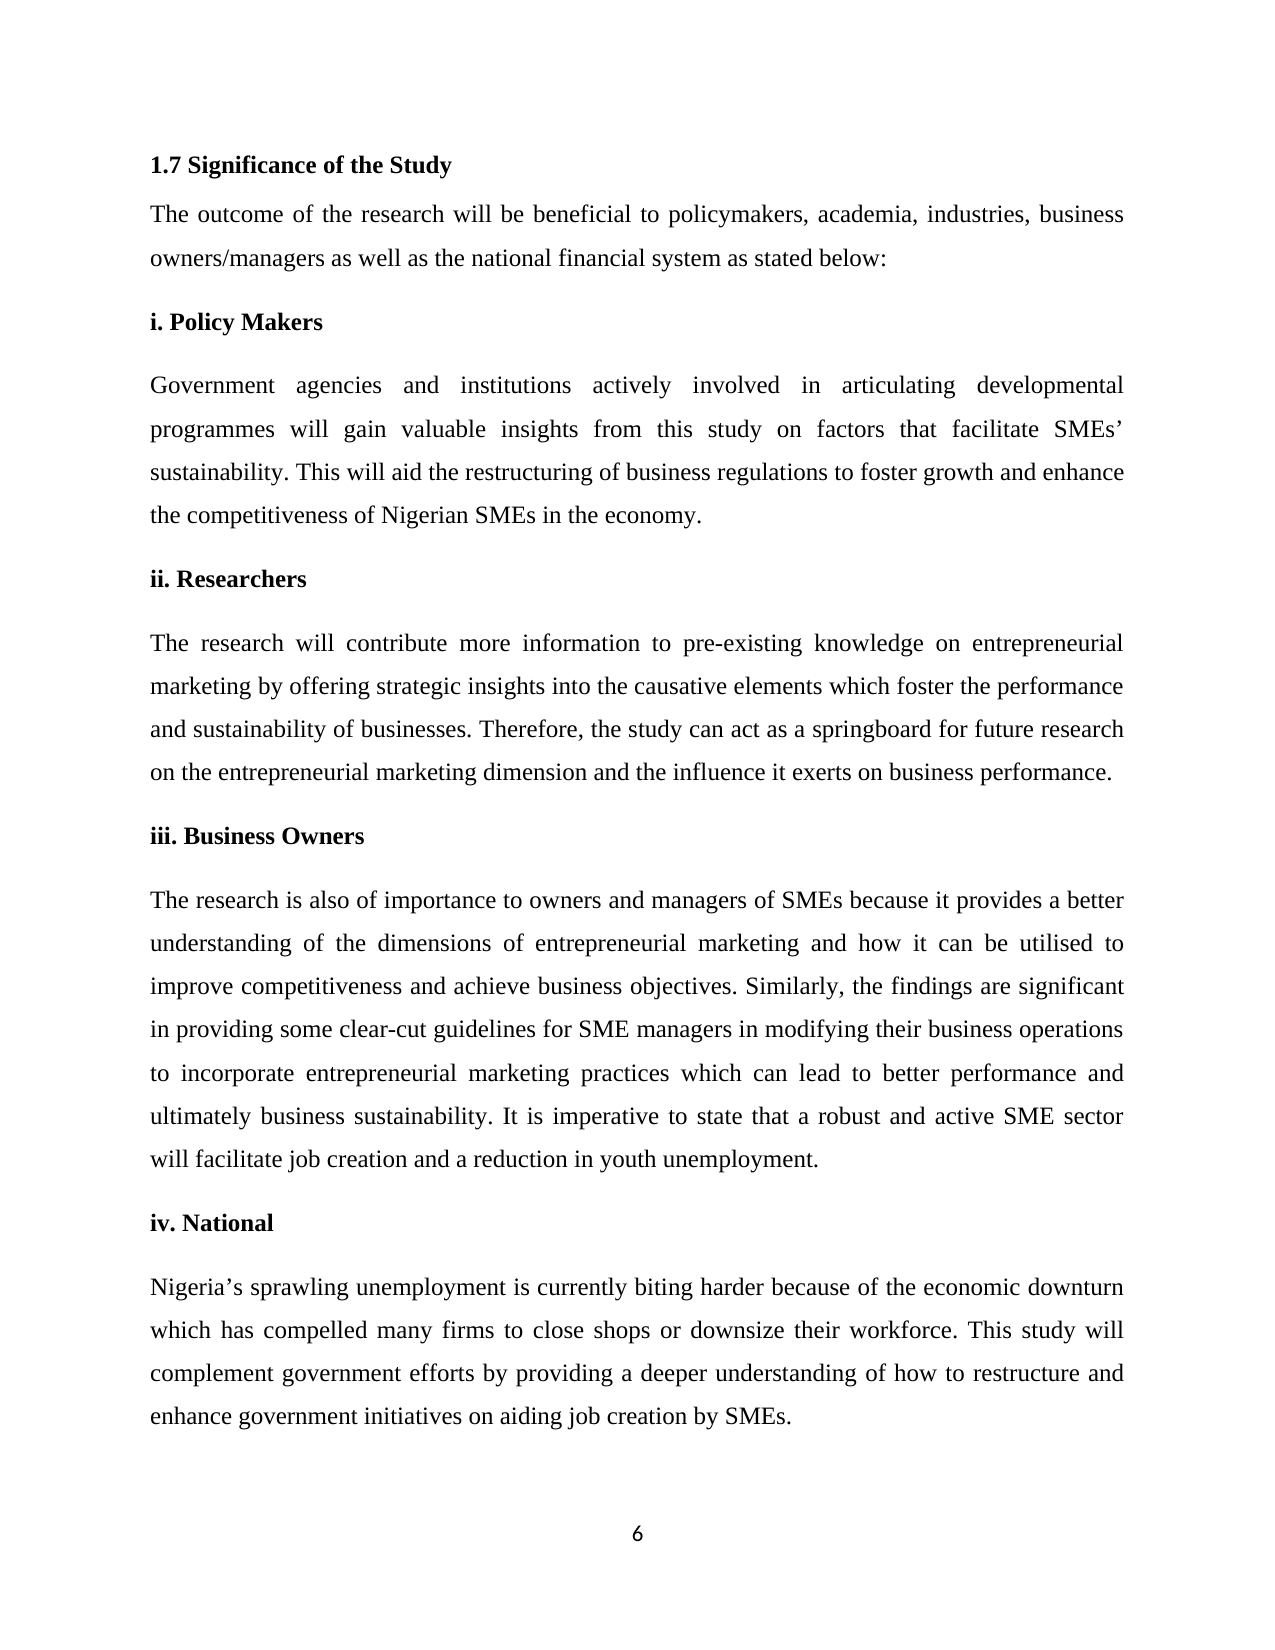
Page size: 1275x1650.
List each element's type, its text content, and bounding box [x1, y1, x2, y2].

text ii. Researchers [150, 564, 1125, 593]
text The research will contribute more information to pre-existing knowledge on entrepreneurial marketing by offering strategic insights into the causative elements which foster the performance and sustainability of businesses. Therefore, the study can act as a springboard for future research on the entrepreneurial marketing dimension and the influence it exerts on business performance. [150, 628, 1125, 786]
text The outcome of the research will be beneficial to policymakers, academia, industries, business owners/managers as well as the national financial system as stated below: [150, 199, 1125, 271]
text Nigeria’s sprawling unemployment is currently biting harder because of the economic downturn which has compelled many firms to close shops or downsize their workforce. This study will complement government efforts by providing a deeper understanding of how to restructure and enhance government initiatives on aiding job creation by SMEs. [150, 1272, 1125, 1430]
subtitle 1.7 Significance of the Study [150, 150, 1125, 179]
text i. Policy Makers [150, 307, 1125, 335]
text iii. Business Owners [150, 821, 1125, 850]
text The research is also of importance to owners and managers of SMEs because it provides a better understanding of the dimensions of entrepreneurial marketing and how it can be utilised to improve competitiveness and achieve business objectives. Similarly, the findings are significant in providing some clear-cut guidelines for SME managers in modifying their business operations to incorporate entrepreneurial marketing practices which can lead to better performance and ultimately business sustainability. It is imperative to state that a robust and active SME sector will facilitate job creation and a reduction in youth unemployment. [150, 885, 1125, 1173]
text Government agencies and institutions actively involved in articulating developmental programmes will gain valuable insights from this study on factors that facilitate SMEs’ sustainability. This will aid the restructuring of business regulations to foster growth and enhance the competitiveness of Nigerian SMEs in the economy. [150, 371, 1125, 529]
text iv. National [150, 1208, 1125, 1237]
